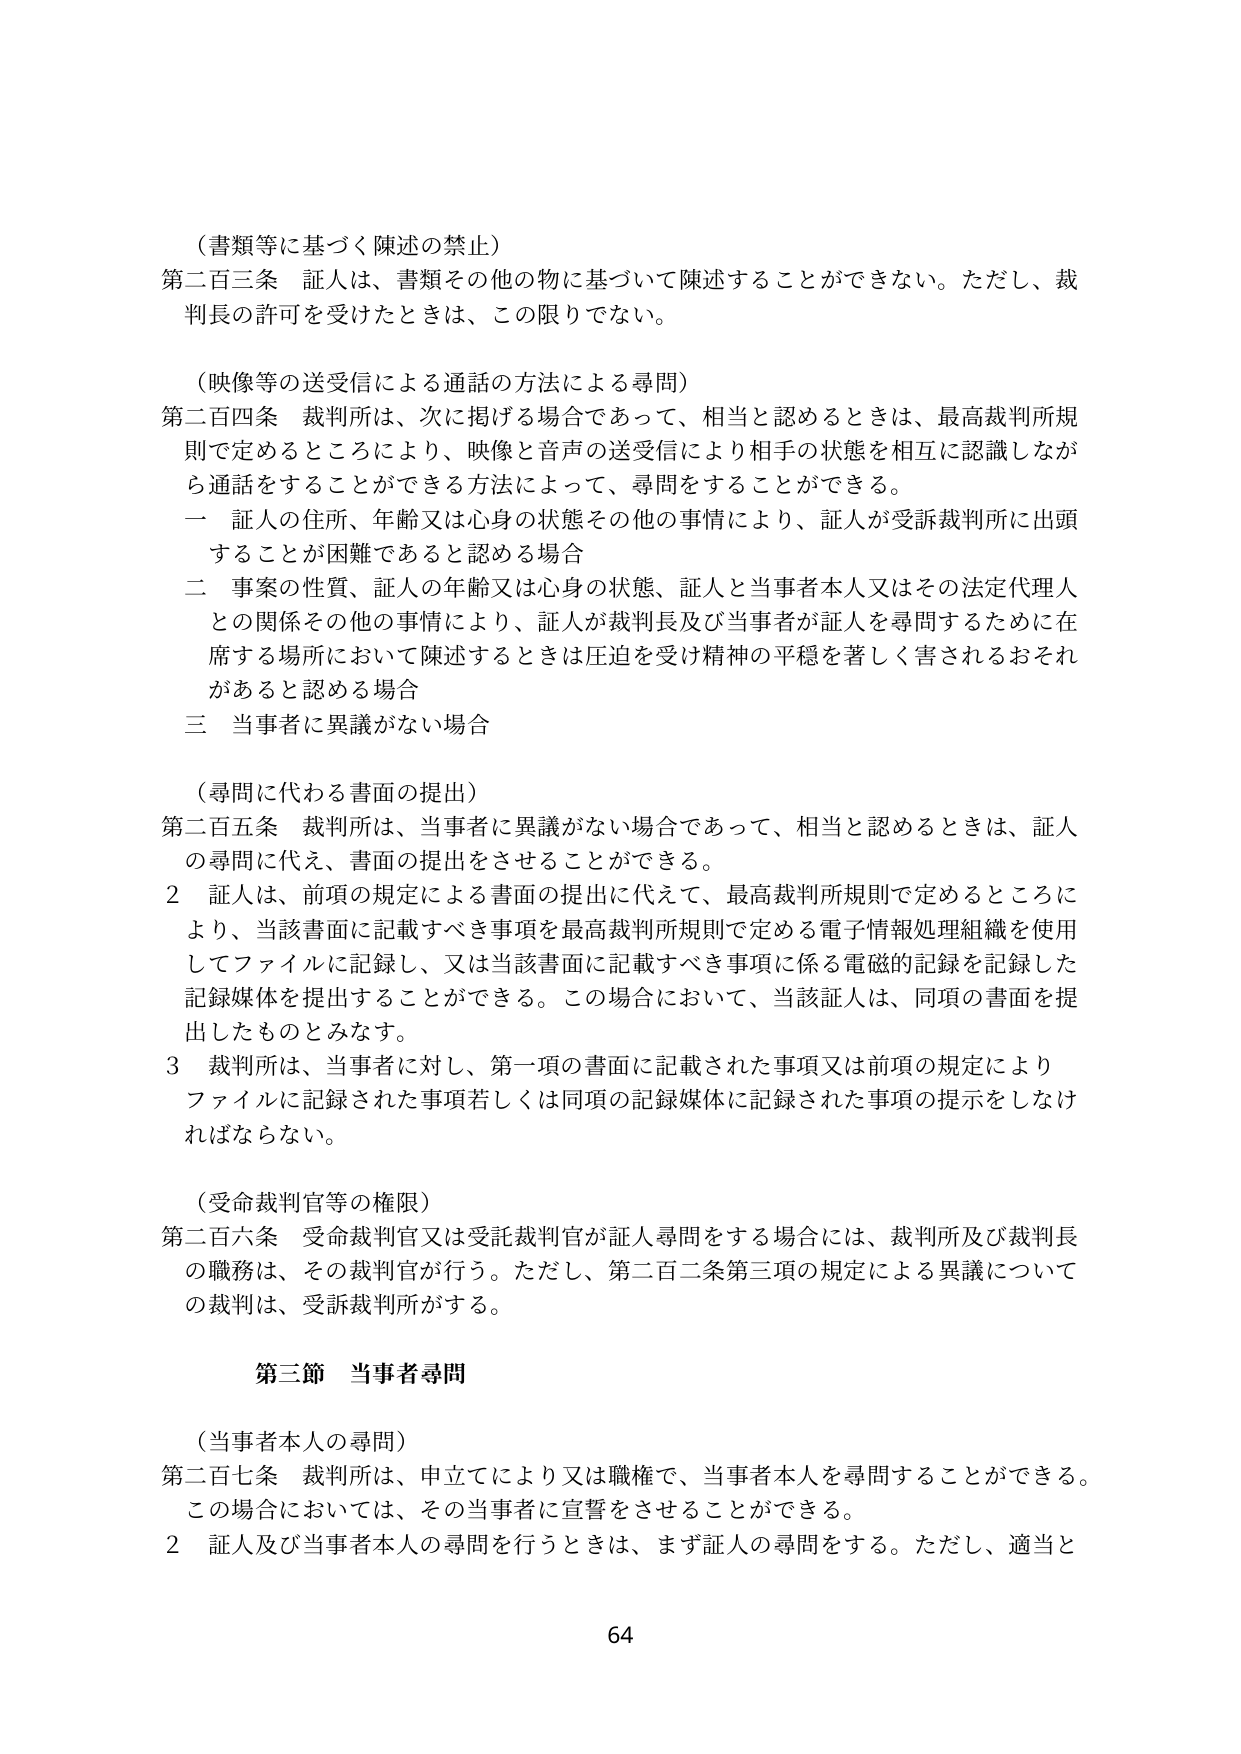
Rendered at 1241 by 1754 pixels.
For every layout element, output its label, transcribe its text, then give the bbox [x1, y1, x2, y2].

text 一 証人の住所、年齢又は心身の状態その他の事情により、証人が受訴裁判所に出頭することが困難であると認める場合 [184, 501, 1079, 569]
text 第二百四条 裁判所は、次に掲げる場合であって、相当と認めるときは、最高裁判所規則で定めるところにより、映像と音声の送受信により相手の状態を相互に認識しながら通話をすることができる方法によって、尋問をすることができる。 [161, 399, 1079, 501]
text （尋問に代わる書面の提出） [184, 774, 1079, 809]
text ２ 証人は、前項の規定による書面の提出に代えて、最高裁判所規則で定めるところにより、当該書面に記載すべき事項を最高裁判所規則で定める電子情報処理組織を使用してファイルに記録し、又は当該書面に記載すべき事項に係る電磁的記録を記録した記録媒体を提出することができる。この場合において、当該証人は、同項の書面を提出したものとみなす。 [161, 877, 1079, 1048]
text （受命裁判官等の権限） [184, 1184, 1079, 1219]
text 二 事案の性質、証人の年齢又は心身の状態、証人と当事者本人又はその法定代理人との関係その他の事情により、証人が裁判長及び当事者が証人を尋問するために在席する場所において陳述するときは圧迫を受け精神の平穏を著しく害されるおそれがあると認める場合 [184, 569, 1079, 706]
text 第二百六条 受命裁判官又は受託裁判官が証人尋問をする場合には、裁判所及び裁判長の職務は、その裁判官が行う。ただし、第二百二条第三項の規定による異議についての裁判は、受訴裁判所がする。 [161, 1219, 1079, 1321]
text 第二百七条 裁判所は、申立てにより又は職権で、当事者本人を尋問することができる。この場合においては、その当事者に宣誓をさせることができる。 [161, 1458, 1079, 1526]
text 三 当事者に異議がない場合 [184, 706, 1079, 740]
text 第二百三条 証人は、書類その他の物に基づいて陳述することができない。ただし、裁判長の許可を受けたときは、この限りでない。 [161, 262, 1079, 330]
text 第二百五条 裁判所は、当事者に異議がない場合であって、相当と認めるときは、証人の尋問に代え、書面の提出をさせることができる。 [161, 809, 1079, 877]
text （当事者本人の尋問） [184, 1424, 1079, 1458]
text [161, 1526, 1079, 1560]
text ３ 裁判所は、当事者に対し、第一項の書面に記載された事項又は前項の規定によりファイルに記録された事項若しくは同項の記録媒体に記録された事項の提示をしなければならない。 [161, 1048, 1079, 1150]
text 第三節 当事者尋問 [253, 1355, 1079, 1389]
text （書類等に基づく陳述の禁止） [184, 228, 1079, 262]
text （映像等の送受信による通話の方法による尋問） [184, 364, 1079, 399]
